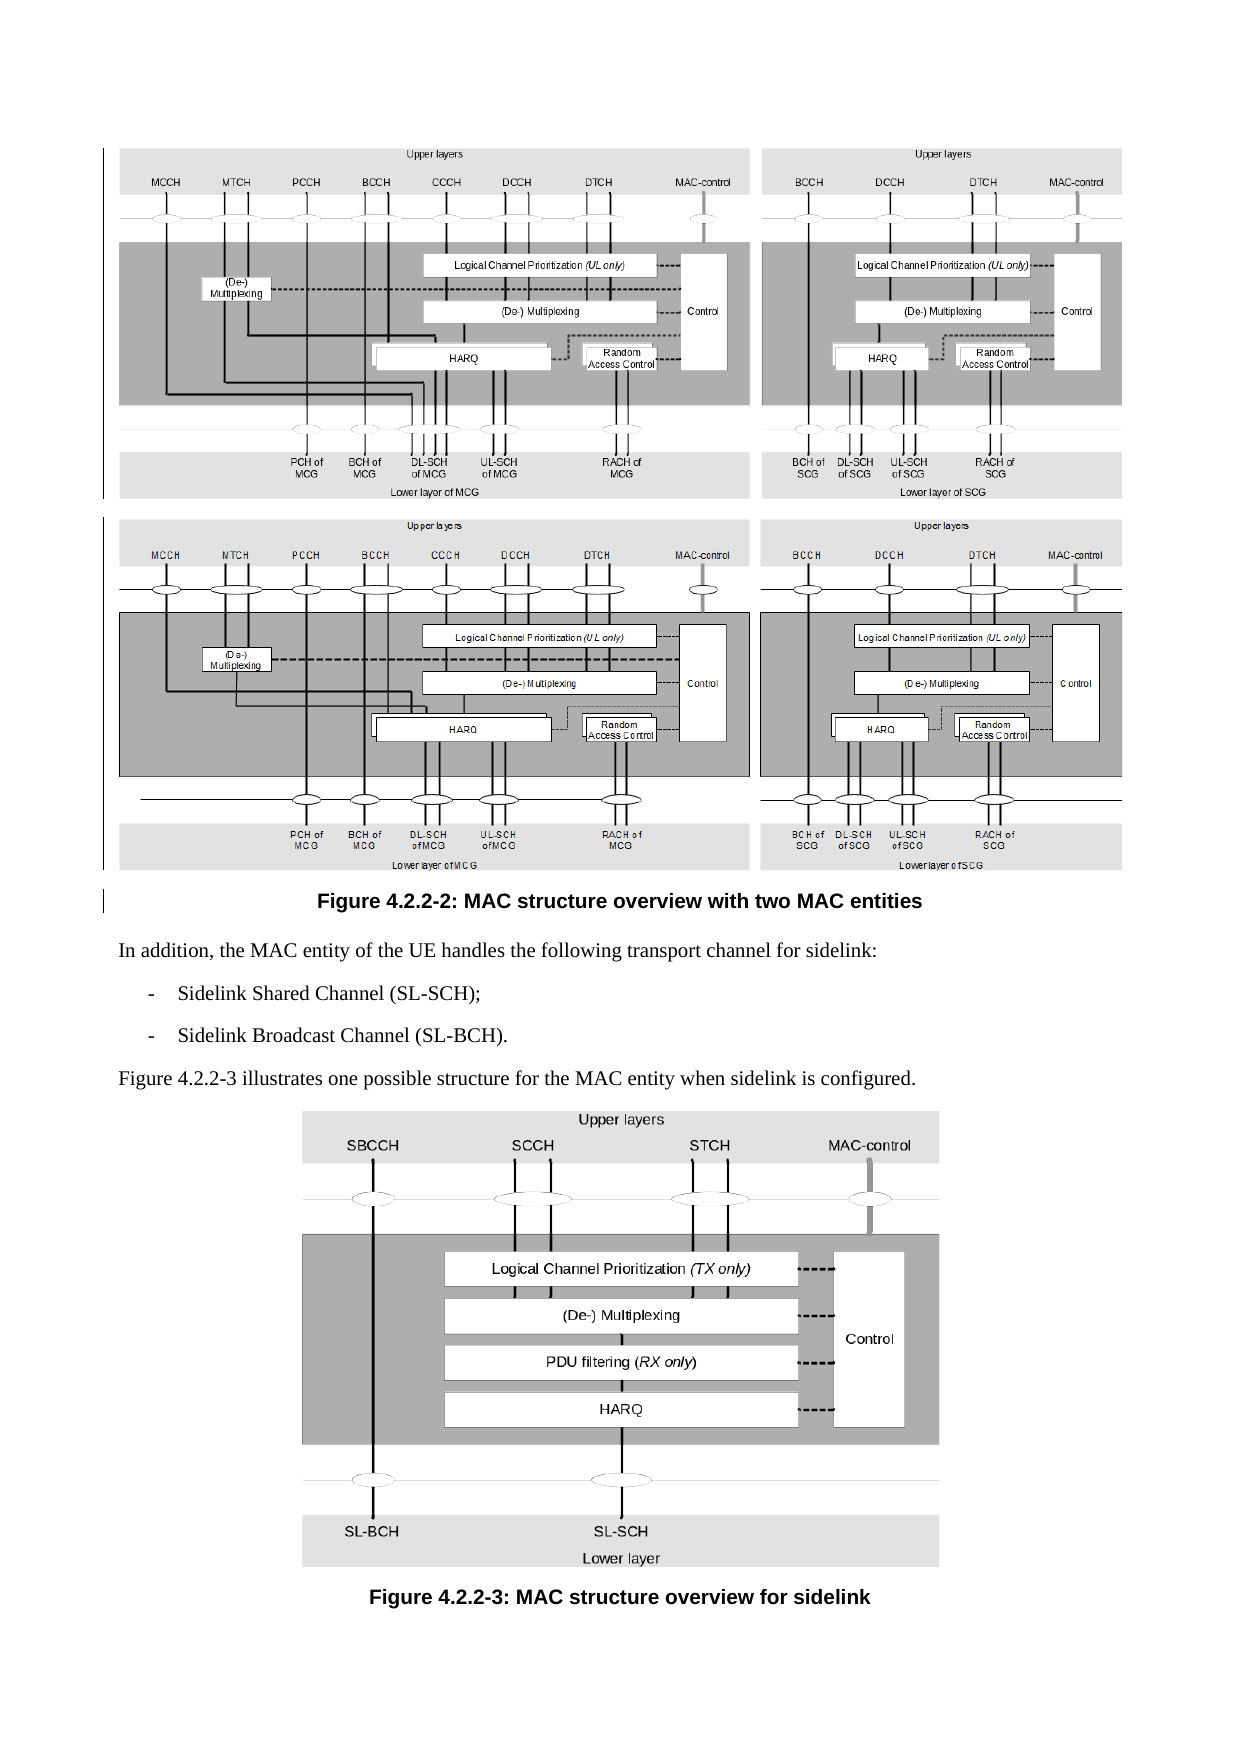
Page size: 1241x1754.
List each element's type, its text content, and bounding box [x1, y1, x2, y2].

text Figure 4.2.2-3: MAC structure overview for sidelink [118, 1585, 1122, 1609]
text - Sidelink Broadcast Channel (SL-BCH). [148, 1023, 1122, 1047]
text Figure 4.2.2-3 illustrates one possible structure for the MAC entity when sidelink is configured. [118, 1066, 1122, 1090]
text - Sidelink Shared Channel (SL-SCH); [148, 981, 1122, 1005]
picture [118, 517, 1123, 871]
text In addition, the MAC entity of the UE handles the following transport channel for sidelink: [118, 938, 1122, 962]
text Figure 4.2.2-2: MAC structure overview with two MAC entities [118, 889, 1122, 913]
